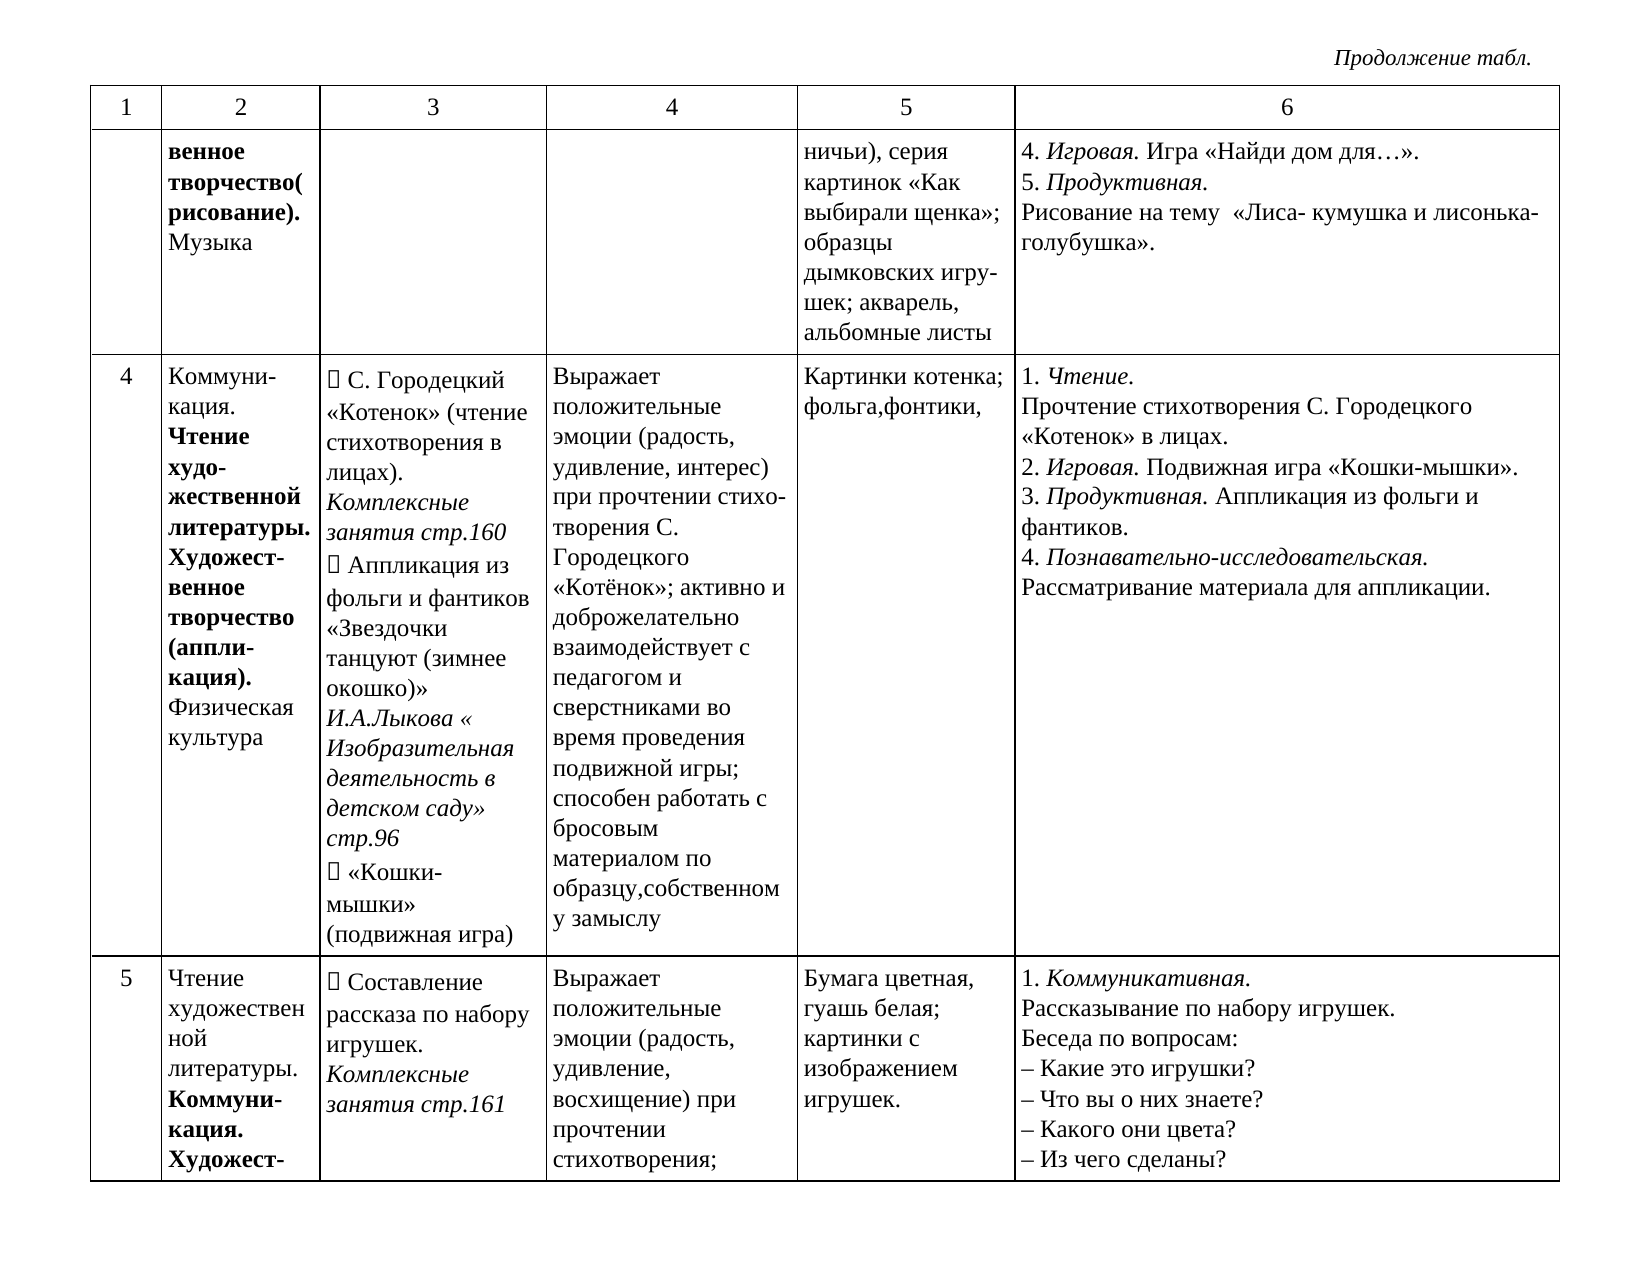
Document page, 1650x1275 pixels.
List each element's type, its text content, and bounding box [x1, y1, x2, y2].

table_cell 5 [91, 956, 161, 1180]
table_cell [91, 130, 161, 353]
table_cell [547, 130, 797, 353]
table_cell 1. Чтение. Прочтение стихотворения С. Городецкого «Котенок» в лицах. 2. Игровая. Подвижная игра «Кошки-мышки». 3. Продуктивная. Аппликация из фольги и фантиков. 4. Познавательно-исследовательская. Рассматривание материала для аппликации. [1016, 355, 1559, 955]
table_header 4 [547, 86, 797, 129]
table_cell Коммуни- кация. Чтение худо-жественной литературы. Художест- венное творчество (аппли- кация). Физическая культура [162, 355, 319, 955]
table_cell Чтение художественной литературы. Коммуни- кация. Художест- [162, 957, 319, 1180]
table_cell Выражает положительные эмоции (радость, удивление, интерес) при прочтении стихо- творения С. Городецкого «Котёнок»; активно и доброжелательно взаимодействует с педагогом и сверстниками во время проведения подвижной игры; способен работать с бросовым материалом по образцу,собственному замыслу [547, 355, 797, 955]
table_cell [321, 130, 546, 353]
table_header 2 [162, 86, 319, 129]
table_cell венное творчество(рисование). Музыка [162, 130, 319, 353]
table_header 3 [321, 86, 546, 129]
table_cell  С. Городецкий «Котенок» (чтение стихотворения в лицах). Комплексные занятия стр.160  Аппликация из фольги и фантиков «Звездочки танцуют (зимнее окошко)» И.А.Лыкова « Изобразительная деятельность в детском саду» стр.96  «Кошки- мышки» (подвижная игра) [321, 355, 546, 955]
text Продолжение табл. [118, 44, 1532, 71]
table_header 5 [798, 86, 1014, 129]
table_header 6 [1016, 86, 1559, 129]
table_cell Выражает положительные эмоции (радость, удивление, восхищение) при прочтении стихотворения; [547, 957, 797, 1180]
table_header 1 [91, 86, 161, 129]
table_cell 4. Игровая. Игра «Найди дом для…». 5. Продуктивная. Рисование на тему «Лиса- кумушка и лисонька- голубушка». [1016, 130, 1559, 353]
table_cell  Составление рассказа по набору игрушек. Комплексные занятия стр.161 [321, 957, 546, 1180]
table_cell 4 [91, 355, 161, 955]
table_cell Бумага цветная, гуашь белая; картинки с изображением игрушек. [798, 957, 1014, 1180]
table_cell картинки котенка; фольга,фонтики, [798, 355, 1014, 955]
table_cell ничьи), серия картинок «Как выбирали щенка»; образцы дымковских игру- шек; акварель, альбомные листы [798, 130, 1014, 353]
table_cell 1. Коммуникативная. Рассказывание по набору игрушек. Беседа по вопросам: – Какие это игрушки? – Что вы о них знаете? – Какого они цвета? – Из чего сделаны? [1016, 957, 1559, 1180]
